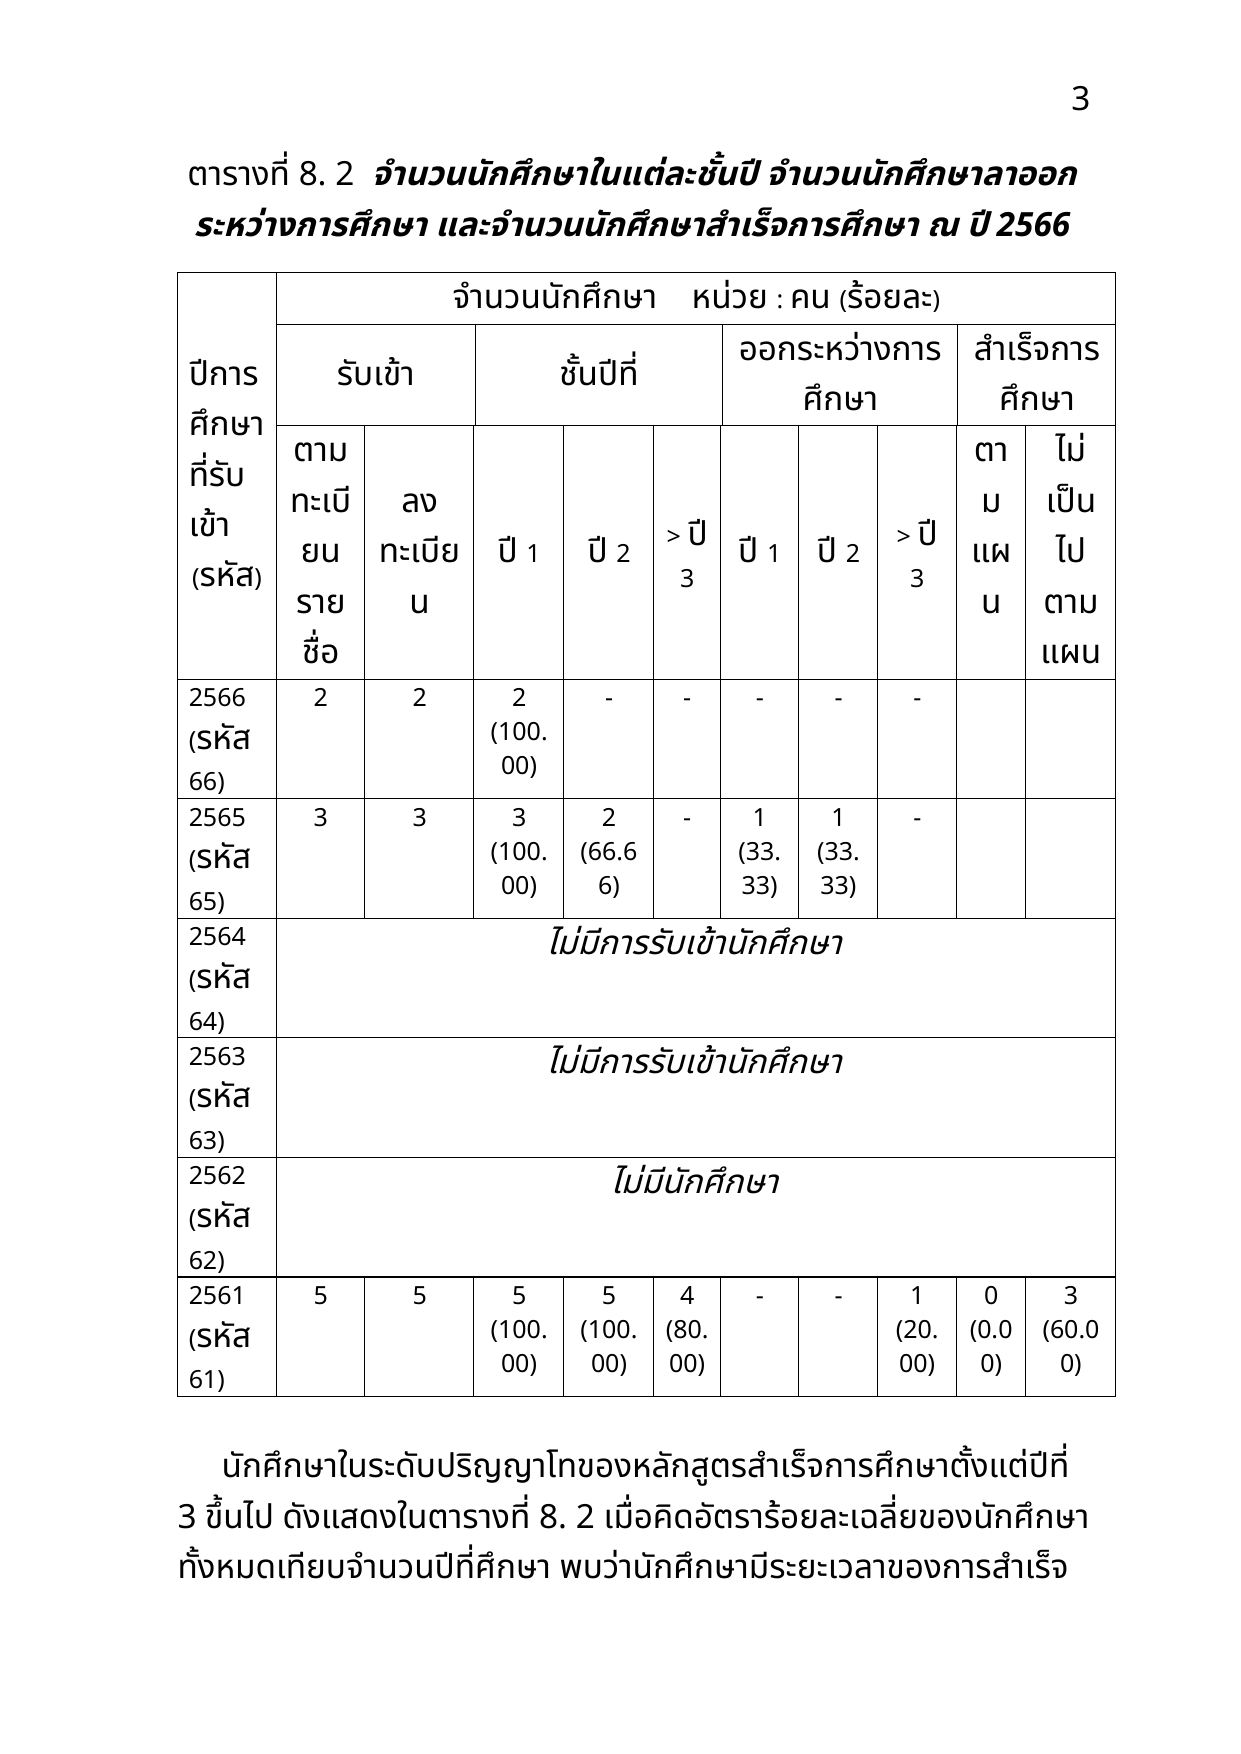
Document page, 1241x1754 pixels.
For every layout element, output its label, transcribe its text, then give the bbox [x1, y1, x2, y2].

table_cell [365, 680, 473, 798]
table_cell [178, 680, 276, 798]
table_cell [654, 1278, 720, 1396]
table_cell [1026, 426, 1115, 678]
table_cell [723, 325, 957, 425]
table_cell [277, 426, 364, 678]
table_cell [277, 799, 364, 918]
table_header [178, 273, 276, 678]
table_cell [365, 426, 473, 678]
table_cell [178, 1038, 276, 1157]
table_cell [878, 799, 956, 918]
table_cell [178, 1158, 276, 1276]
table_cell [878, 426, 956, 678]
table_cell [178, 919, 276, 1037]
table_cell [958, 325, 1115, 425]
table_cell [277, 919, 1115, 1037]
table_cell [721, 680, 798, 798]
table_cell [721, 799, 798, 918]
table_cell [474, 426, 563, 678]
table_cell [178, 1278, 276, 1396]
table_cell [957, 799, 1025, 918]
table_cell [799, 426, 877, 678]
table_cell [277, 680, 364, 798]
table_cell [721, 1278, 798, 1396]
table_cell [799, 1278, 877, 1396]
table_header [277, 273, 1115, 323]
text ตารางที่ 8. 2 จำนวนนักศึกษาในแต่ละชั้นปี จำนวนนักศึกษาลาออกระหว่างการศึกษา และจำนวนนักศึกษาสำเร็จการศึกษา ณ ปี 2566 [177, 150, 1090, 251]
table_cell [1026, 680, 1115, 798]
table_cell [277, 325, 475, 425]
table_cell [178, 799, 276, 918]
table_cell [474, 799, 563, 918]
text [177, 1442, 1090, 1594]
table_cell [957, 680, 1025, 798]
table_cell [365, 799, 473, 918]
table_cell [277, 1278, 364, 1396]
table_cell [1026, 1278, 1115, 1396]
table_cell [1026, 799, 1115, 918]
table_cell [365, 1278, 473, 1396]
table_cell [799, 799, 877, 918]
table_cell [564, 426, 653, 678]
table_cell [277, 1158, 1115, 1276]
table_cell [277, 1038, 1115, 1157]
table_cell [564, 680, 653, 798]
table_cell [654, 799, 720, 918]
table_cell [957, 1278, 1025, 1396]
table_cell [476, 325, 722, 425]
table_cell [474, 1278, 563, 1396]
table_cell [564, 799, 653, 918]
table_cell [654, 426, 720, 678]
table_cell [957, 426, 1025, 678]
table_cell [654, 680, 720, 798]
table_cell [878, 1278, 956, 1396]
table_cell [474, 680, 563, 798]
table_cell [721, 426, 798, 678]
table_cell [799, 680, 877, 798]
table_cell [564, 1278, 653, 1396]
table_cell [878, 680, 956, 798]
